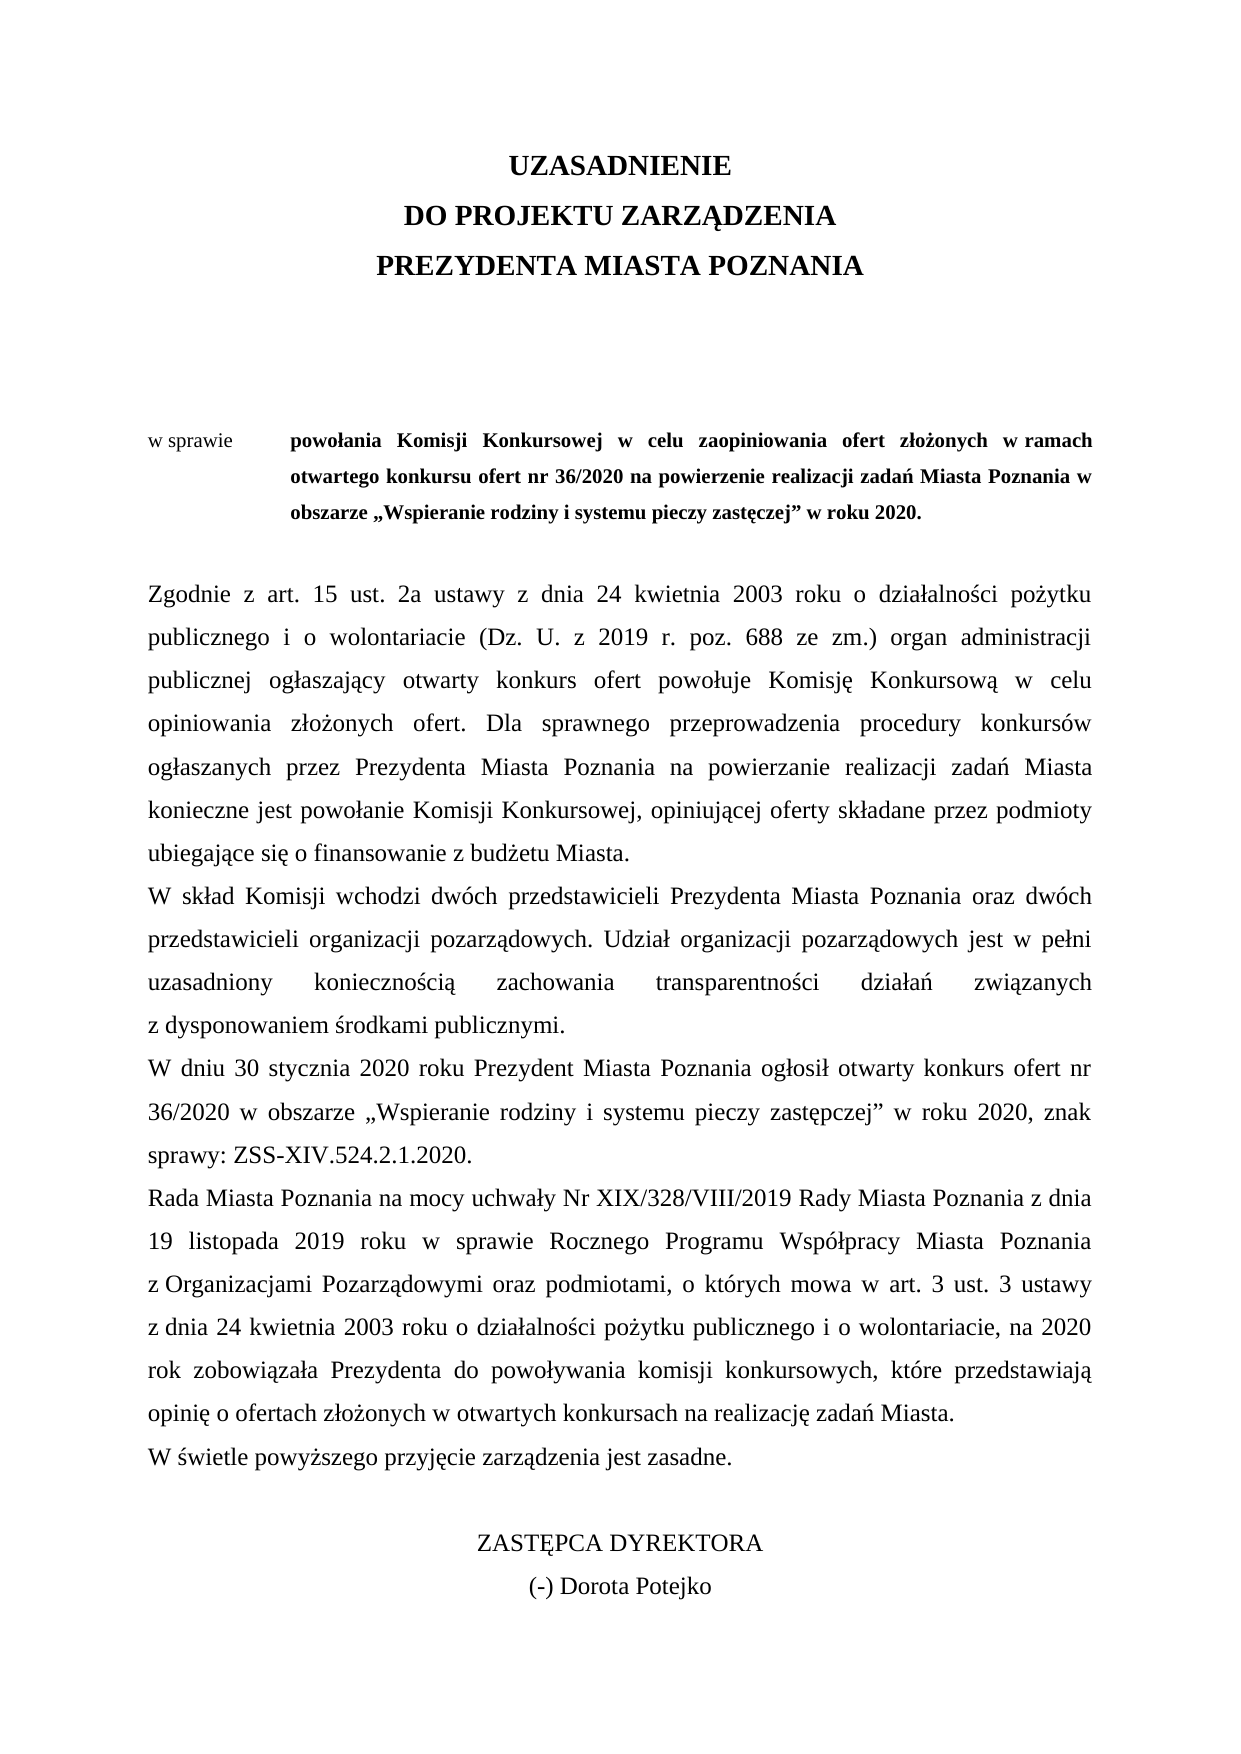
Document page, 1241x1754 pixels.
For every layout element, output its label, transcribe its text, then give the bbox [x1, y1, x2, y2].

table_header w sprawie [136, 428, 279, 536]
text Zgodnie z art. 15 ust. 2a ustawy z dnia 24 kwietnia 2003 roku o działalności pożytku publicznego i o wolontariacie (Dz. U. z 2019 r. poz. 688 ze zm.) organ administracji publicznej ogłaszający otwarty konkurs ofert powołuje Komisję Konkursową w celu opiniowania złożonych ofert. Dla sprawnego przeprowadzenia procedury konkursów ogłaszanych przez Prezydenta Miasta Poznania na powierzanie realizacji zadań Miasta konieczne jest powołanie Komisji Konkursowej, opiniującej oferty składane przez podmioty ubiegające się o finansowanie z budżetu Miasta. [148, 579, 1093, 867]
subtitle UZASADNIENIE [148, 148, 1093, 181]
text W świetle powyższego przyjęcie zarządzenia jest zasadne. [148, 1442, 1093, 1470]
text W skład Komisji wchodzi dwóch przedstawicieli Prezydenta Miasta Poznania oraz dwóch przedstawicieli organizacji pozarządowych. Udział organizacji pozarządowych jest w pełni uzasadniony koniecznością zachowania transparentności działań związanych z dysponowaniem środkami publicznymi. [148, 881, 1093, 1039]
subtitle PREZYDENTA MIASTA POZNANIA [148, 248, 1093, 282]
text (-) Dorota Potejko [148, 1571, 1093, 1600]
text ZASTĘPCA DYREKTORA [148, 1528, 1093, 1557]
text Rada Miasta Poznania na mocy uchwały Nr XIX/328/VIII/2019 Rady Miasta Poznania z dnia 19 listopada 2019 roku w sprawie Rocznego Programu Współpracy Miasta Poznania z Organizacjami Pozarządowymi oraz podmiotami, o których mowa w art. 3 ust. 3 ustawy z dnia 24 kwietnia 2003 roku o działalności pożytku publicznego i o wolontariacie, na 2020 rok zobowiązała Prezydenta do powoływania komisji konkursowych, które przedstawiają opinię o ofertach złożonych w otwartych konkursach na realizację zadań Miasta. [148, 1183, 1093, 1427]
table_header powołania Komisji Konkursowej w celu zaopiniowania ofert złożonych w ramach otwartego konkursu ofert nr 36/2020 na powierzenie realizacji zadań Miasta Poznania w obszarze „Wspieranie rodziny i systemu pieczy zastęczej” w roku 2020. [279, 428, 1104, 536]
text W dniu 30 stycznia 2020 roku Prezydent Miasta Poznania ogłosił otwarty konkurs ofert nr 36/2020 w obszarze „Wspieranie rodziny i systemu pieczy zastępczej” w roku 2020, znak sprawy: ZSS-XIV.524.2.1.2020. [148, 1053, 1093, 1168]
subtitle DO PROJEKTU ZARZĄDZENIA [148, 198, 1093, 231]
